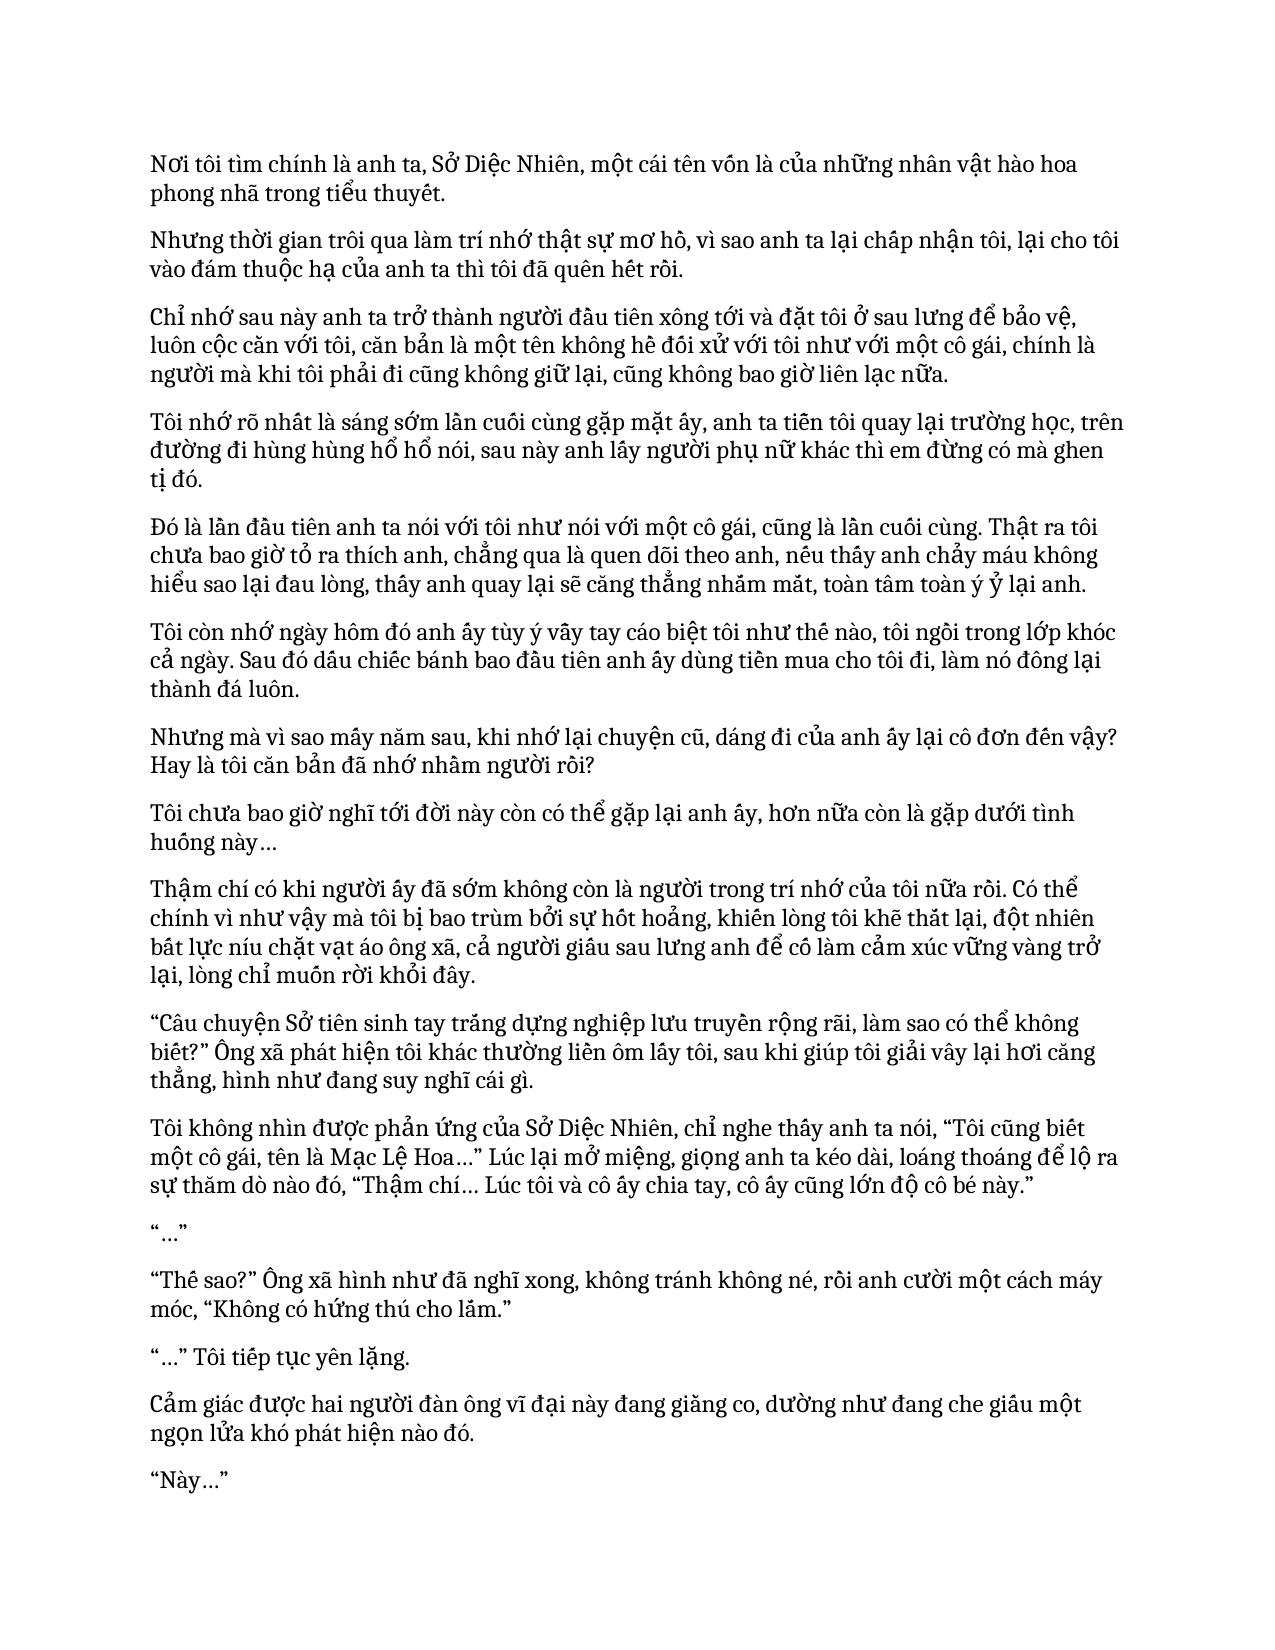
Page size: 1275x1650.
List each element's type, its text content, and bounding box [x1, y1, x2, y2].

text Tôi chưa bao giờ nghĩ tới đời này còn có thể gặp lại anh ấy, hơn nữa còn là gặp dưới tình huống này… [150, 799, 1125, 856]
text Cảm giác được hai người đàn ông vĩ đại này đang giằng co, dường như đang che giấu một ngọn lửa khó phát hiện nào đó. [150, 1390, 1125, 1447]
text Chỉ nhớ sau này anh ta trở thành người đầu tiên xông tới và đặt tôi ở sau lưng để bảo vệ, luôn cộc cằn với tôi, căn bản là một tên không hề đối xử với tôi như với một cô gái, chính là người mà khi tôi phải đi cũng không giữ lại, cũng không bao giờ liên lạc nữa. [150, 302, 1125, 389]
text “…” [150, 1219, 1125, 1247]
text Nhưng thời gian trôi qua làm trí nhớ thật sự mơ hồ, vì sao anh ta lại chấp nhận tôi, lại cho tôi vào đám thuộc hạ của anh ta thì tôi đã quên hết rồi. [150, 226, 1125, 284]
text “Câu chuyện Sở tiên sinh tay trắng dựng nghiệp lưu truyền rộng rãi, làm sao có thể không biết?” Ông xã phát hiện tôi khác thường liền ôm lấy tôi, sau khi giúp tôi giải vây lại hơi căng thẳng, hình như đang suy nghĩ cái gì. [150, 1009, 1125, 1095]
text Tôi không nhìn được phản ứng của Sở Diệc Nhiên, chỉ nghe thấy anh ta nói, “Tôi cũng biết một cô gái, tên là Mạc Lệ Hoa…” Lúc lại mở miệng, giọng anh ta kéo dài, loáng thoáng để lộ ra sự thăm dò nào đó, “Thậm chí… Lúc tôi và cô ấy chia tay, cô ấy cũng lớn độ cô bé này.” [150, 1114, 1125, 1200]
text Nơi tôi tìm chính là anh ta, Sở Diệc Nhiên, một cái tên vốn là của những nhân vật hào hoa phong nhã trong tiểu thuyết. [150, 150, 1125, 207]
text Tôi nhớ rõ nhất là sáng sớm lần cuối cùng gặp mặt ấy, anh ta tiễn tôi quay lại trường học, trên đường đi hùng hùng hổ hổ nói, sau này anh lấy người phụ nữ khác thì em đừng có mà ghen tị đó. [150, 407, 1125, 494]
text Đó là lần đầu tiên anh ta nói với tôi như nói với một cô gái, cũng là lần cuối cùng. Thật ra tôi chưa bao giờ tỏ ra thích anh, chẳng qua là quen dõi theo anh, nếu thấy anh chảy máu không hiểu sao lại đau lòng, thấy anh quay lại sẽ căng thẳng nhắm mắt, toàn tâm toàn ý ỷ lại anh. [150, 512, 1125, 599]
text Tôi còn nhớ ngày hôm đó anh ấy tùy ý vẫy tay cáo biệt tôi như thế nào, tôi ngồi trong lớp khóc cả ngày. Sau đó dấu chiếc bánh bao đầu tiên anh ấy dùng tiền mua cho tôi đi, làm nó đông lại thành đá luôn. [150, 617, 1125, 704]
text “…” Tôi tiếp tục yên lặng. [150, 1342, 1125, 1371]
text Thậm chí có khi người ấy đã sớm không còn là người trong trí nhớ của tôi nữa rồi. Có thể chính vì như vậy mà tôi bị bao trùm bởi sự hốt hoảng, khiến lòng tôi khẽ thắt lại, đột nhiên bất lực níu chặt vạt áo ông xã, cả người giấu sau lưng anh để cố làm cảm xúc vững vàng trở lại, lòng chỉ muốn rời khỏi đây. [150, 875, 1125, 990]
text “Này…” [150, 1466, 1125, 1495]
text “Thế sao?” Ông xã hình như đã nghĩ xong, không tránh không né, rồi anh cười một cách máy móc, “Không có hứng thú cho lắm.” [150, 1266, 1125, 1324]
text Nhưng mà vì sao mấy năm sau, khi nhớ lại chuyện cũ, dáng đi của anh ấy lại cô đơn đến vậy? Hay là tôi căn bản đã nhớ nhầm người rồi? [150, 722, 1125, 780]
